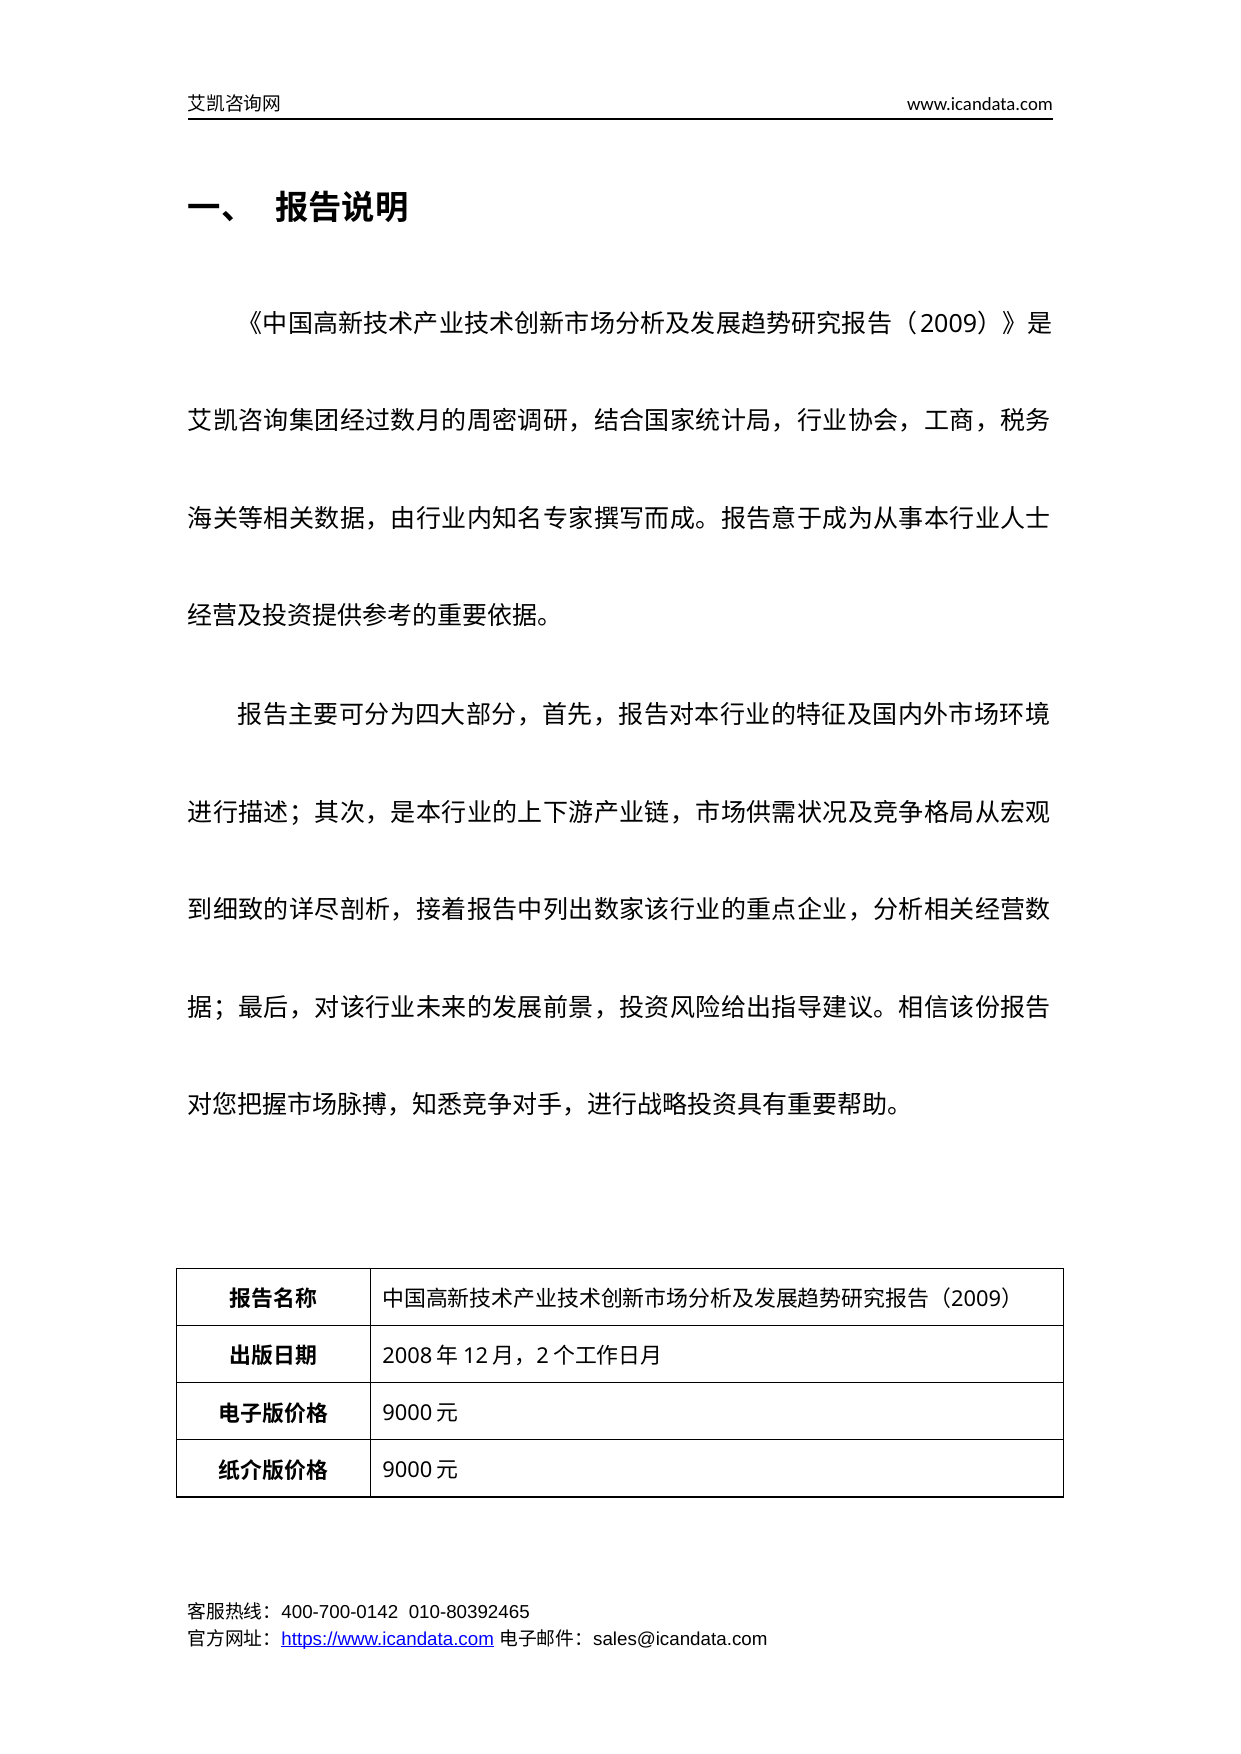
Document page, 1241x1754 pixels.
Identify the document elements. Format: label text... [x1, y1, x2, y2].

table_header 中国高新技术产业技术创新市场分析及发展趋势研究报告（2009） [371, 1269, 1063, 1325]
subtitle 报告说明 [187, 172, 1053, 237]
table_cell 电子版价格 [177, 1383, 370, 1439]
table_cell 2008年12月，2个工作日月 [371, 1326, 1063, 1382]
table_header 报告名称 [177, 1269, 370, 1325]
table_cell 9000元 [371, 1440, 1063, 1496]
table_cell 9000元 [371, 1383, 1063, 1439]
table_cell 出版日期 [177, 1326, 370, 1382]
text 报告主要可分为四大部分，首先，报告对本行业的特征及国内外市场环境进行描述；其次，是本行业的上下游产业链，市场供需状况及竞争格局从宏观到细致的详尽剖析，接着报告中列出数家该行业的重点企业，分析相关经营数据；最后，对该行业未来的发展前景，投资风险给出指导建议。相信该份报告对您把握市场脉搏，知悉竞争对手，进行战略投资具有重要帮助。 [187, 681, 1053, 1136]
text 《中国高新技术产业技术创新市场分析及发展趋势研究报告（2009）》是艾凯咨询集团经过数月的周密调研，结合国家统计局，行业协会，工商，税务海关等相关数据，由行业内知名专家撰写而成。报告意于成为从事本行业人士经营及投资提供参考的重要依据。 [187, 289, 1053, 646]
table_cell 纸介版价格 [177, 1440, 370, 1496]
